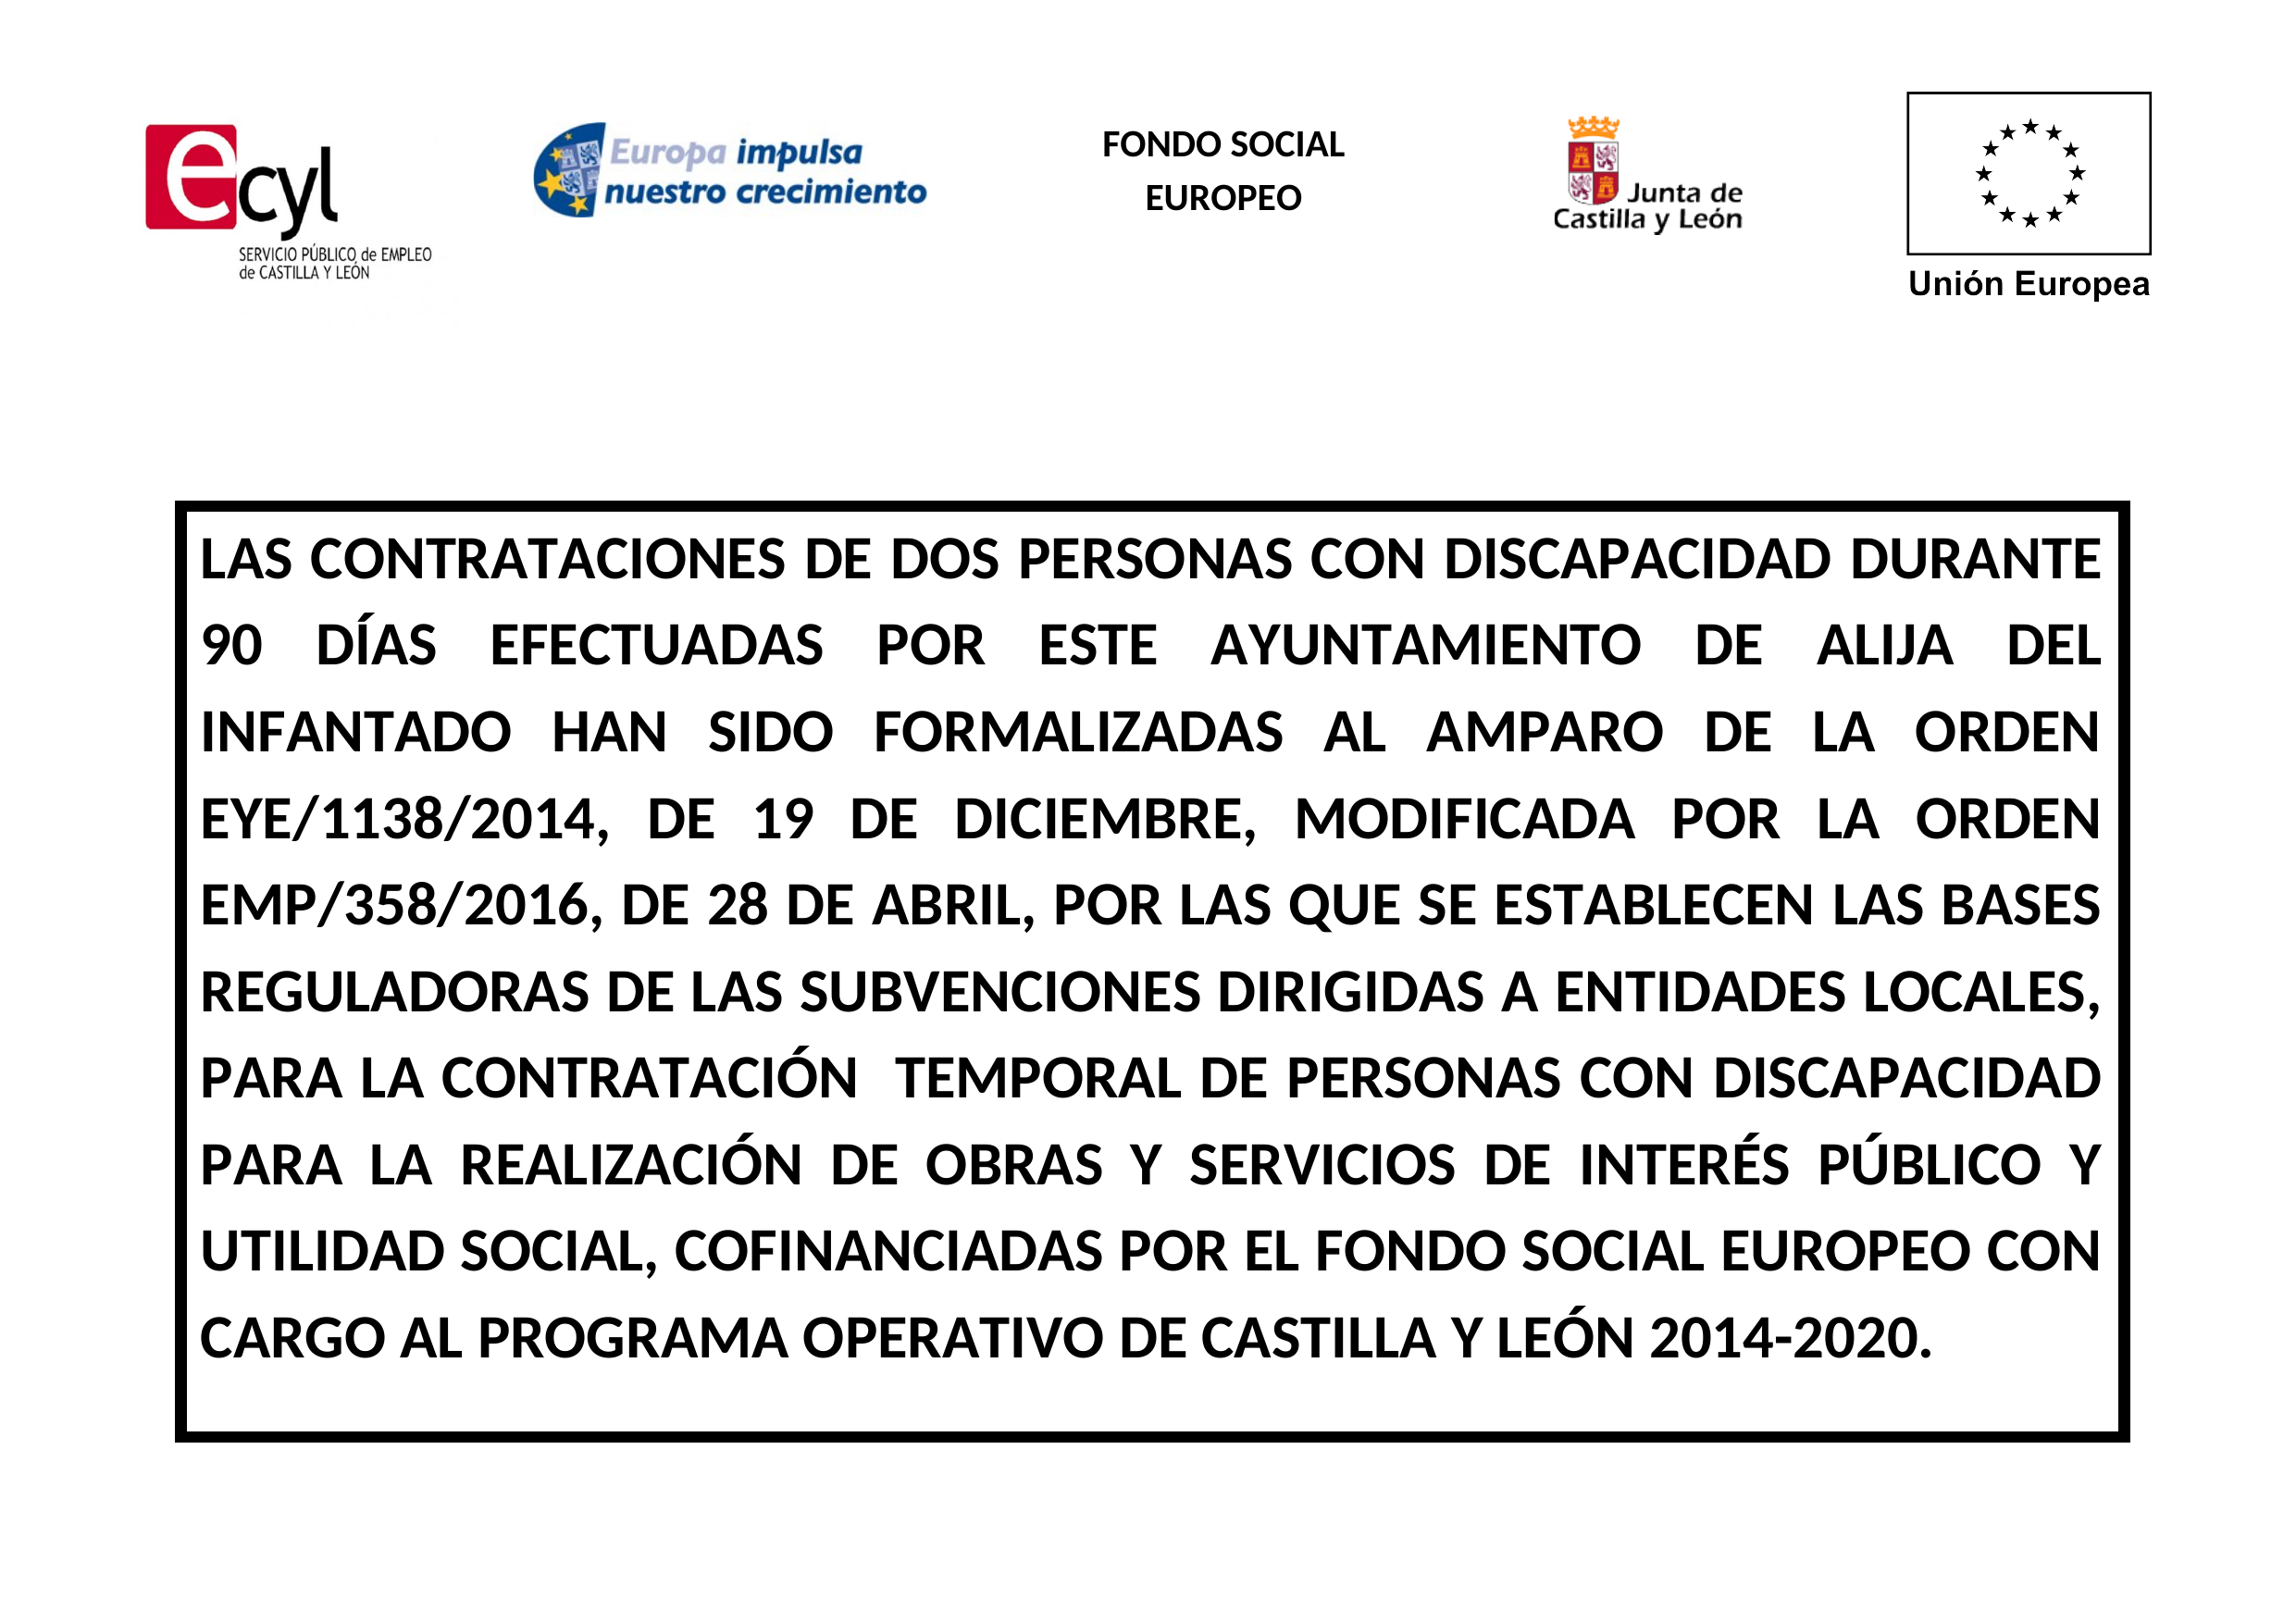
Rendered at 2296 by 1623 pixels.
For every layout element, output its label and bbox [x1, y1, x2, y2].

picture [1898, 85, 2159, 307]
picture [117, 103, 459, 330]
picture [1554, 116, 1743, 235]
picture [533, 122, 936, 217]
